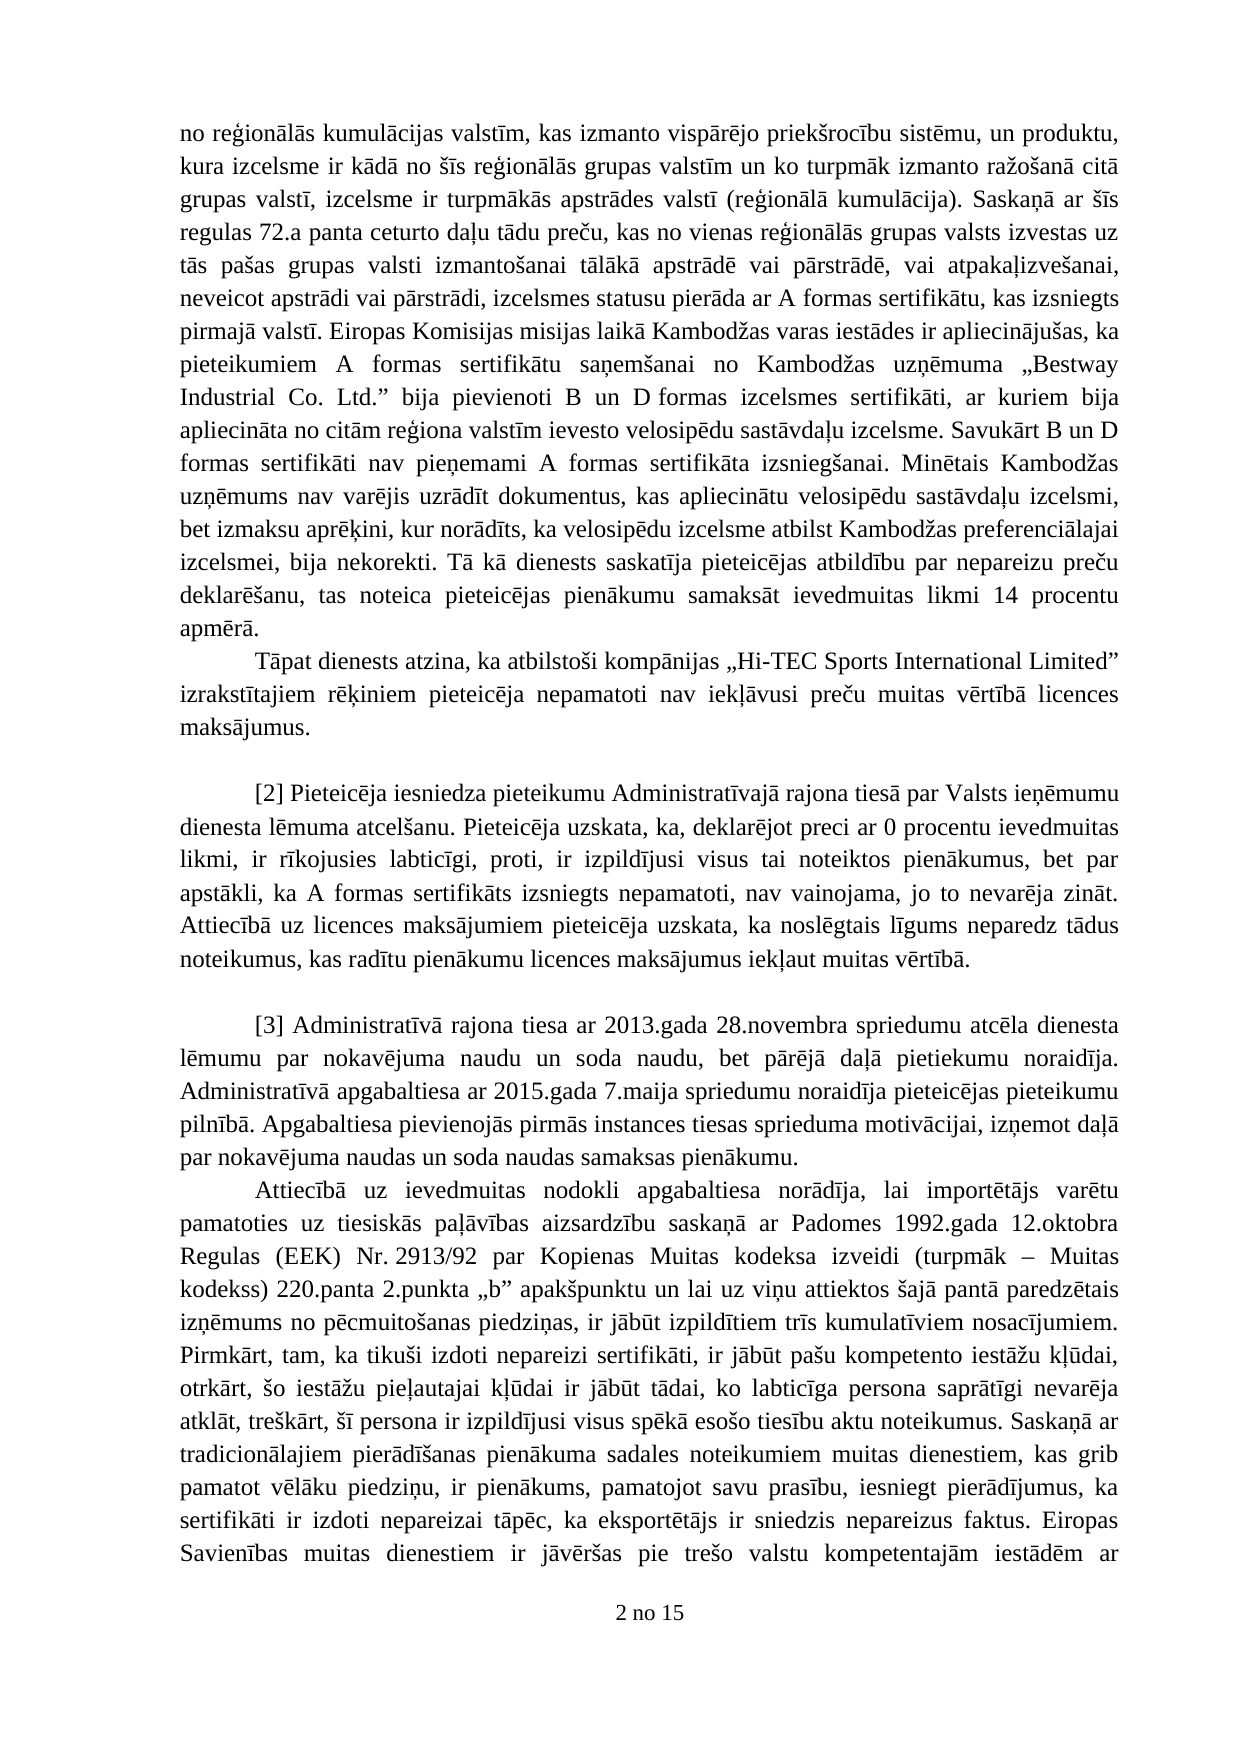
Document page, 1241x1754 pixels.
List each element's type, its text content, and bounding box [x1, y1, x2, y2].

text [3] Administratīvā rajona tiesa ar 2013.gada 28.novembra spriedumu atcēla dienesta lēmumu par nokavējuma naudu un soda naudu, bet pārējā daļā pietiekumu noraidīja. Administratīvā apgabaltiesa ar 2015.gada 7.maija spriedumu noraidīja pieteicējas pieteikumu pilnībā. Apgabaltiesa pievienojās pirmās instances tiesas sprieduma motivācijai, izņemot daļā par nokavējuma naudas un soda naudas samaksas pienākumu. [179, 1010, 1120, 1171]
text [2] Pieteicēja iesniedza pieteikumu Administratīvajā rajona tiesā par Valsts ieņēmumu dienesta lēmuma atcelšanu. Pieteicēja uzskata, ka, deklarējot preci ar 0 procentu ievedmuitas likmi, ir rīkojusies labticīgi, proti, ir izpildījusi visus tai noteiktos pienākumus, bet par apstākli, ka A formas sertifikāts izsniegts nepamatoti, nav vainojama, jo to nevarēja zināt. Attiecībā uz licences maksājumiem pieteicēja uzskata, ka noslēgtais līgums neparedz tādus noteikumus, kas radītu pienākumu licences maksājumus iekļaut muitas vērtībā. [179, 778, 1120, 972]
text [179, 1175, 1120, 1567]
text Tāpat dienests atzina, ka atbilstoši kompānijas „Hi-TEC Sports International Limited” izrakstītajiem rēķiniem pieteicēja nepamatoti nav iekļāvusi preču muitas vērtībā licences maksājumus. [179, 646, 1120, 741]
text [179, 118, 1120, 642]
